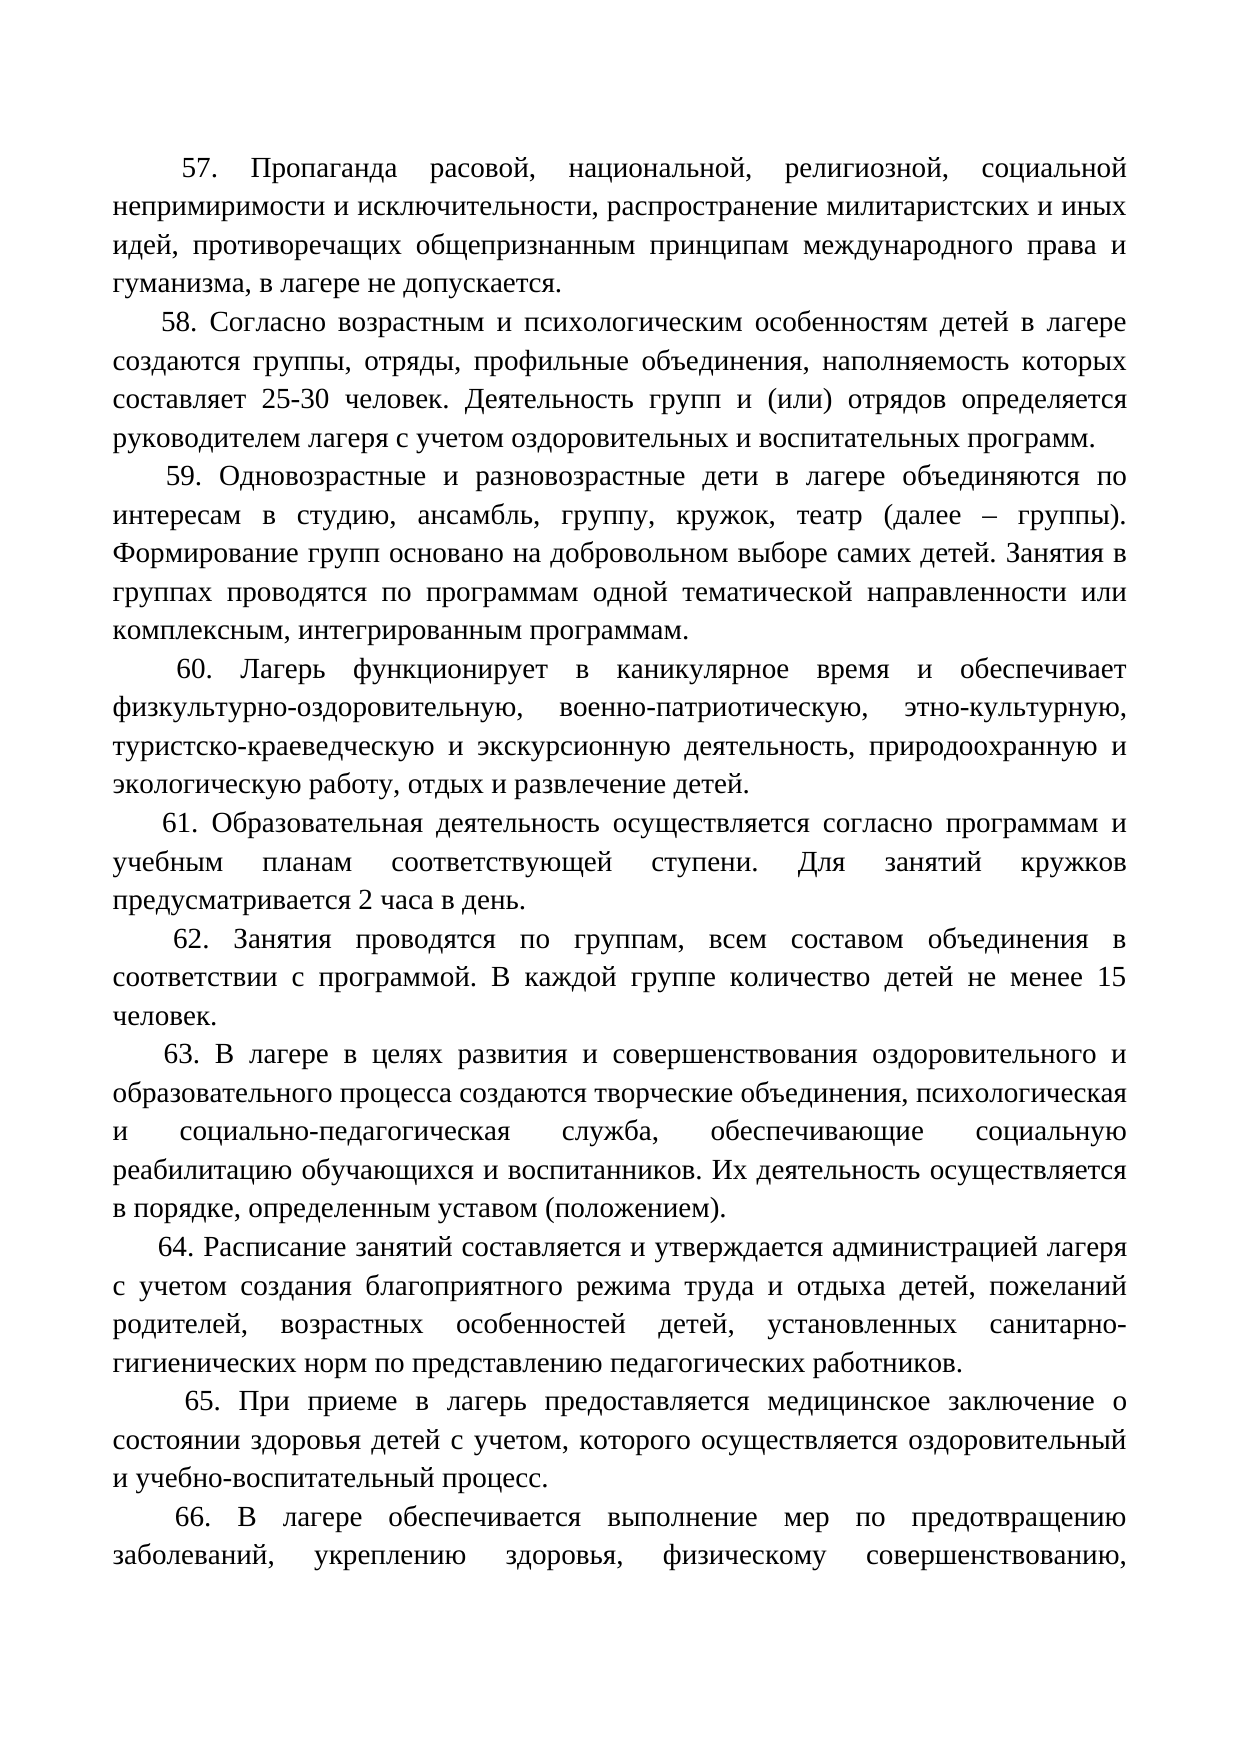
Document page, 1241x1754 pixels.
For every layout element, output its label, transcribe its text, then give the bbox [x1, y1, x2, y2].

text 57. Пропаганда расовой, национальной, религиозной, социальной непримиримости и исключительности, распространение милитаристских и иных идей, противоречащих общепризнанным принципам международного права и гуманизма, в лагере не допускается. [112, 150, 1128, 299]
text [112, 1499, 1128, 1571]
text 61. Образовательная деятельность осуществляется согласно программам и учебным планам соответствующей ступени. Для занятий кружков предусматривается 2 часа в день. [112, 805, 1128, 916]
text 64. Расписание занятий составляется и утверждается администрацией лагеря с учетом создания благоприятного режима труда и отдыха детей, пожеланий родителей, возрастных особенностей детей, установленных санитарно-гигиенических норм по представлению педагогических работников. [112, 1229, 1128, 1378]
text 58. Cогласно возрастным и психологическим особенностям детей в лагере создаются группы, отряды, профильные объединения, наполняемость которых составляет 25-30 человек. Деятельность групп и (или) отрядов определяется руководителем лагеря с учетом оздоровительных и воспитательных программ. [112, 304, 1128, 453]
text 63. В лагере в целях развития и совершенствования оздоровительного и образовательного процесса создаются творческие объединения, психологическая и социально-педагогическая служба, обеспечивающие социальную реабилитацию обучающихся и воспитанников. Их деятельность осуществляется в порядке, определенным уставом (положением). [112, 1036, 1128, 1224]
text 62. Занятия проводятся по группам, всем составом объединения в соответствии с программой. В каждой группе количество детей не менее 15 человек. [112, 921, 1128, 1031]
text 65. При приеме в лагерь предоставляется медицинское заключение о состоянии здоровья детей с учетом, которого осуществляется оздоровительный и учебно-воспитательный процесс. [112, 1383, 1128, 1494]
text 59. Одновозрастные и разновозрастные дети в лагере объединяются по интересам в студию, ансамбль, группу, кружок, театр (далее – группы). Формирование групп основано на добровольном выборе самих детей. Занятия в группах проводятся по программам одной тематической направленности или комплексным, интегрированным программам. [112, 458, 1128, 646]
text 60. Лагерь функционирует в каникулярное время и обеспечивает физкультурно-оздоровительную, военно-патриотическую, этно-культурную, туристско-краеведческую и экскурсионную деятельность, природоохранную и экологическую работу, отдых и развлечение детей. [112, 651, 1128, 800]
